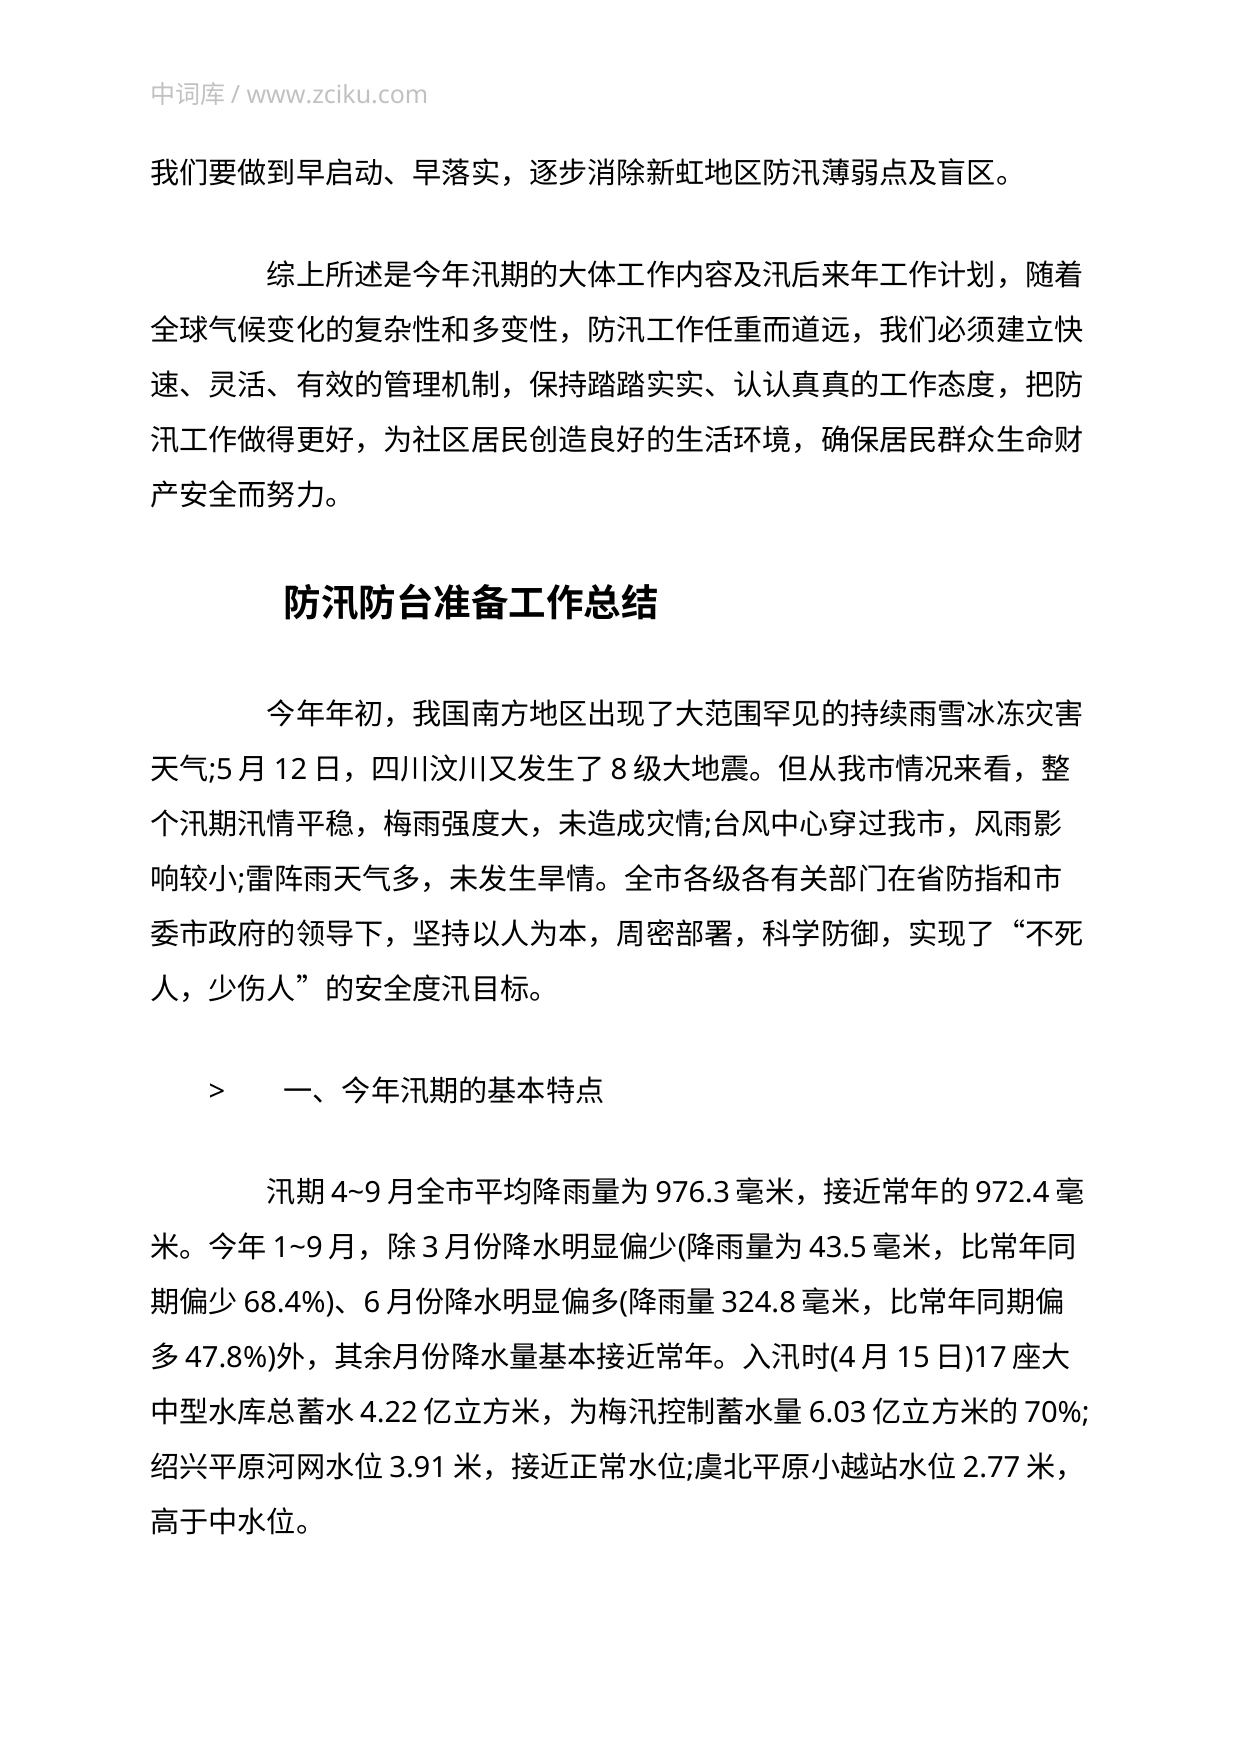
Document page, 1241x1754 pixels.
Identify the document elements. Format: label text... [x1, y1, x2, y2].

text > 一、今年汛期的基本特点 [150, 1067, 1090, 1109]
text 汛期4~9月全市平均降雨量为976.3毫米，接近常年的972.4毫米。今年1~9月，除3月份降水明显偏少(降雨量为43.5毫米，比常年同期偏少68.4%)、6月份降水明显偏多(降雨量324.8毫米，比常年同期偏多47.8%)外，其余月份降水量基本接近常年。入汛时(4月15日)17座大中型水库总蓄水4.22亿立方米，为梅汛控制蓄水量6.03亿立方米的70%;绍兴平原河网水位3.91米，接近正常水位;虞北平原小越站水位2.77米，高于中水位。 [150, 1169, 1090, 1541]
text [150, 150, 1090, 192]
text 防汛防台准备工作总结 [150, 573, 1090, 627]
text 今年年初，我国南方地区出现了大范围罕见的持续雨雪冰冻灾害天气;5月12日，四川汶川又发生了8级大地震。但从我市情况来看，整个汛期汛情平稳，梅雨强度大，未造成灾情;台风中心穿过我市，风雨影响较小;雷阵雨天气多，未发生旱情。全市各级各有关部门在省防指和市委市政府的领导下，坚持以人为本，周密部署，科学防御，实现了“不死人，少伤人”的安全度汛目标。 [150, 691, 1090, 1008]
text 综上所述是今年汛期的大体工作内容及汛后来年工作计划，随着全球气候变化的复杂性和多变性，防汛工作任重而道远，我们必须建立快速、灵活、有效的管理机制，保持踏踏实实、认认真真的工作态度，把防汛工作做得更好，为社区居民创造良好的生活环境，确保居民群众生命财产安全而努力。 [150, 252, 1090, 514]
